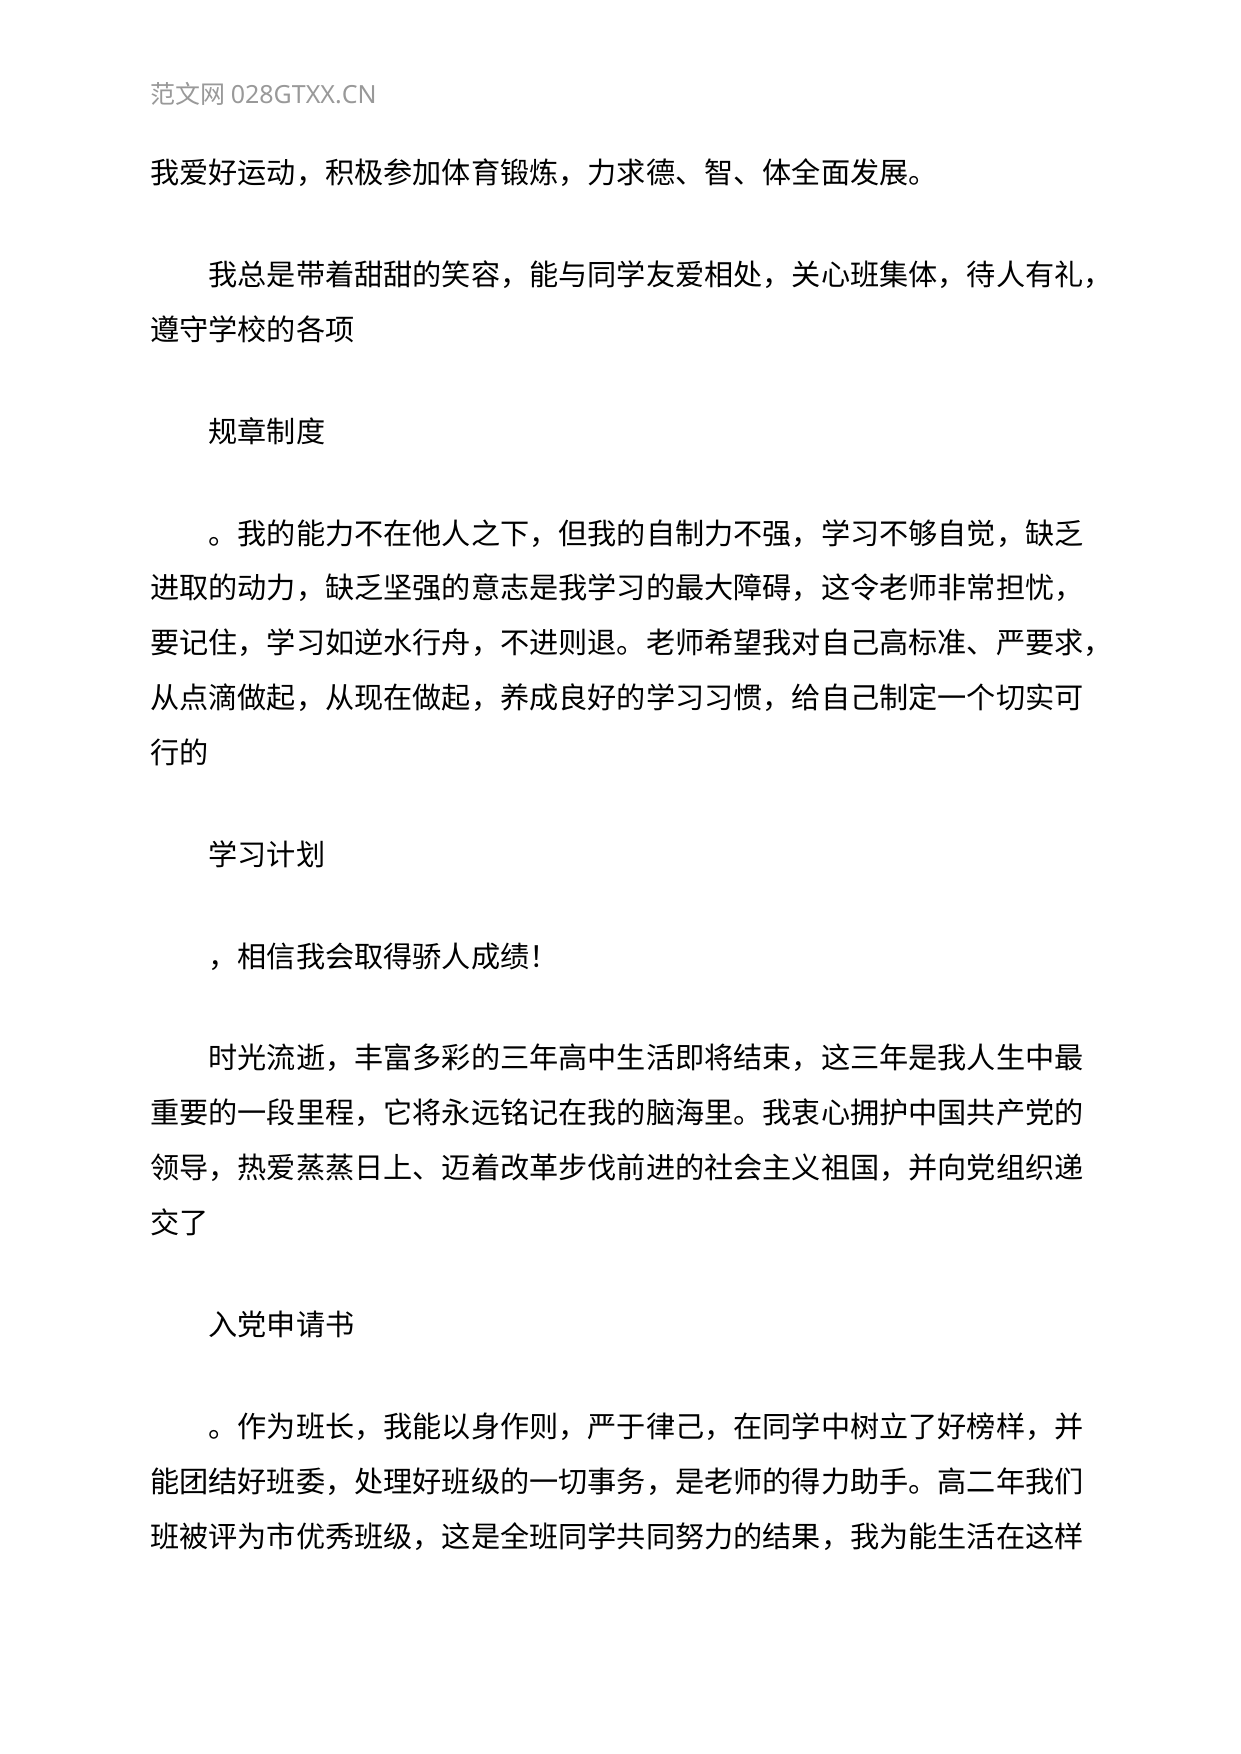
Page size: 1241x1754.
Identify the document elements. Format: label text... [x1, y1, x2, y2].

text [150, 150, 1090, 192]
text 规章制度 [150, 408, 1090, 451]
text 。我的能力不在他人之下，但我的自制力不强，学习不够自觉，缺乏进取的动力，缺乏坚强的意志是我学习的最大障碍，这令老师非常担忧，要记住，学习如逆水行舟，不进则退。老师希望我对自己高标准、严要求，从点滴做起，从现在做起，养成良好的学习习惯，给自己制定一个切实可行的 [150, 510, 1090, 772]
text ，相信我会取得骄人成绩！ [150, 933, 1090, 976]
text 我总是带着甜甜的笑容，能与同学友爱相处，关心班集体，待人有礼，遵守学校的各项 [150, 252, 1090, 349]
text 学习计划 [150, 832, 1090, 874]
text 入党申请书 [150, 1302, 1090, 1344]
text 时光流逝，丰富多彩的三年高中生活即将结束，这三年是我人生中最重要的一段里程，它将永远铭记在我的脑海里。我衷心拥护中国共产党的领导，热爱蒸蒸日上、迈着改革步伐前进的社会主义祖国，并向党组织递交了 [150, 1035, 1090, 1242]
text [150, 1403, 1090, 1555]
